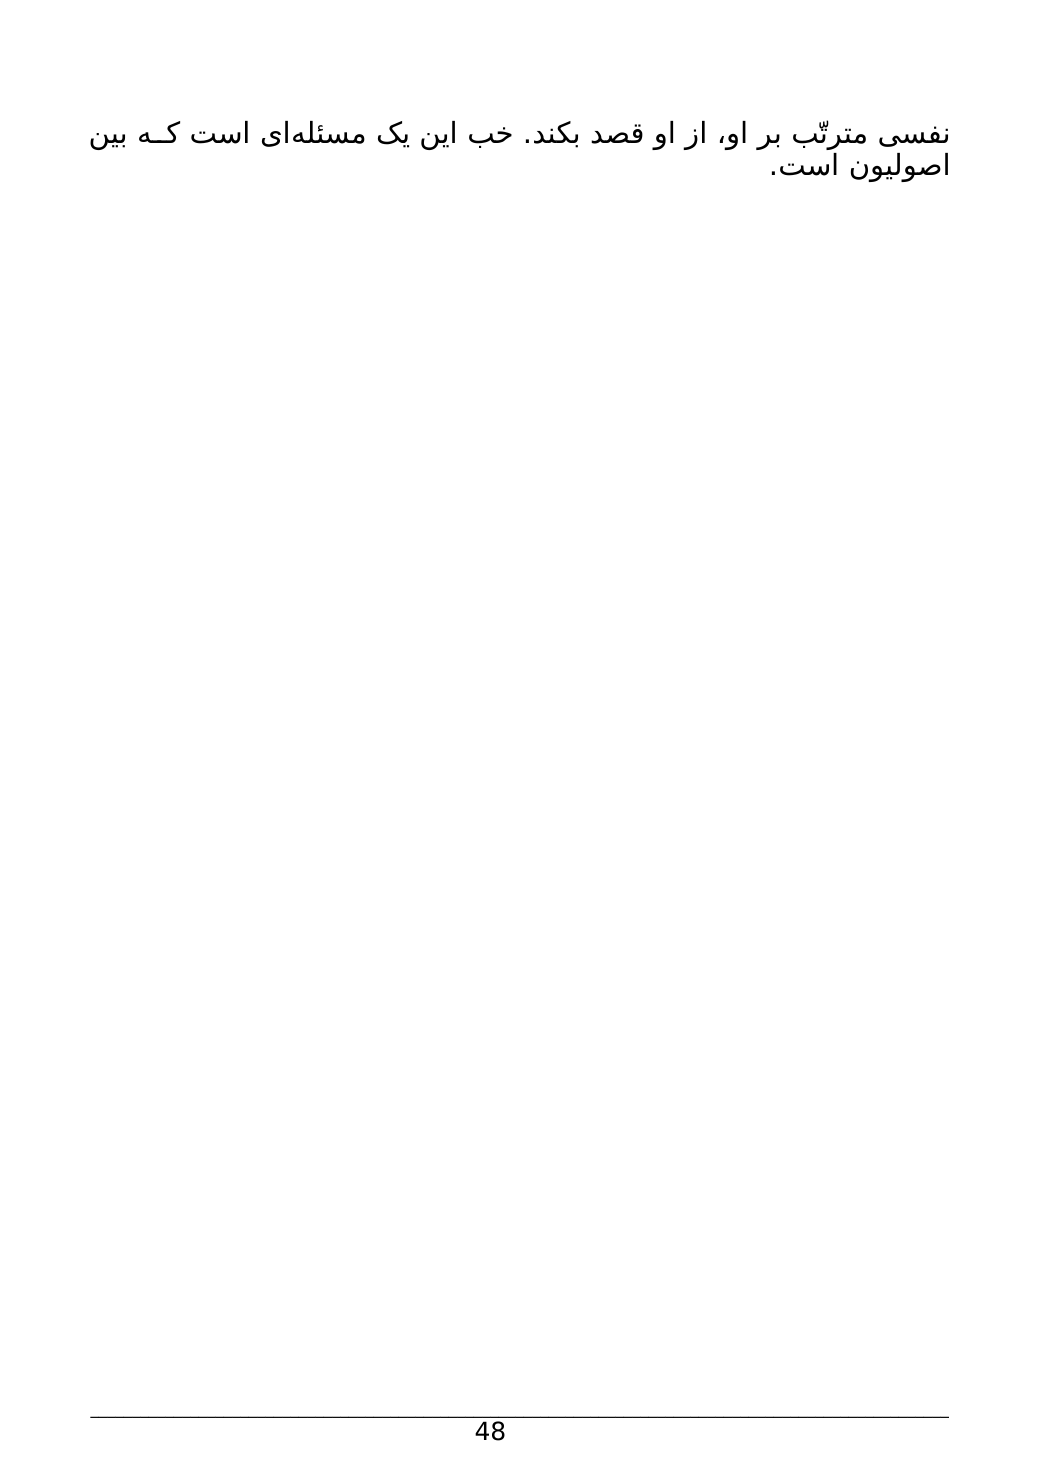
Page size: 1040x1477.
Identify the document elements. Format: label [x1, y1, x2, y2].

text [89, 118, 951, 183]
